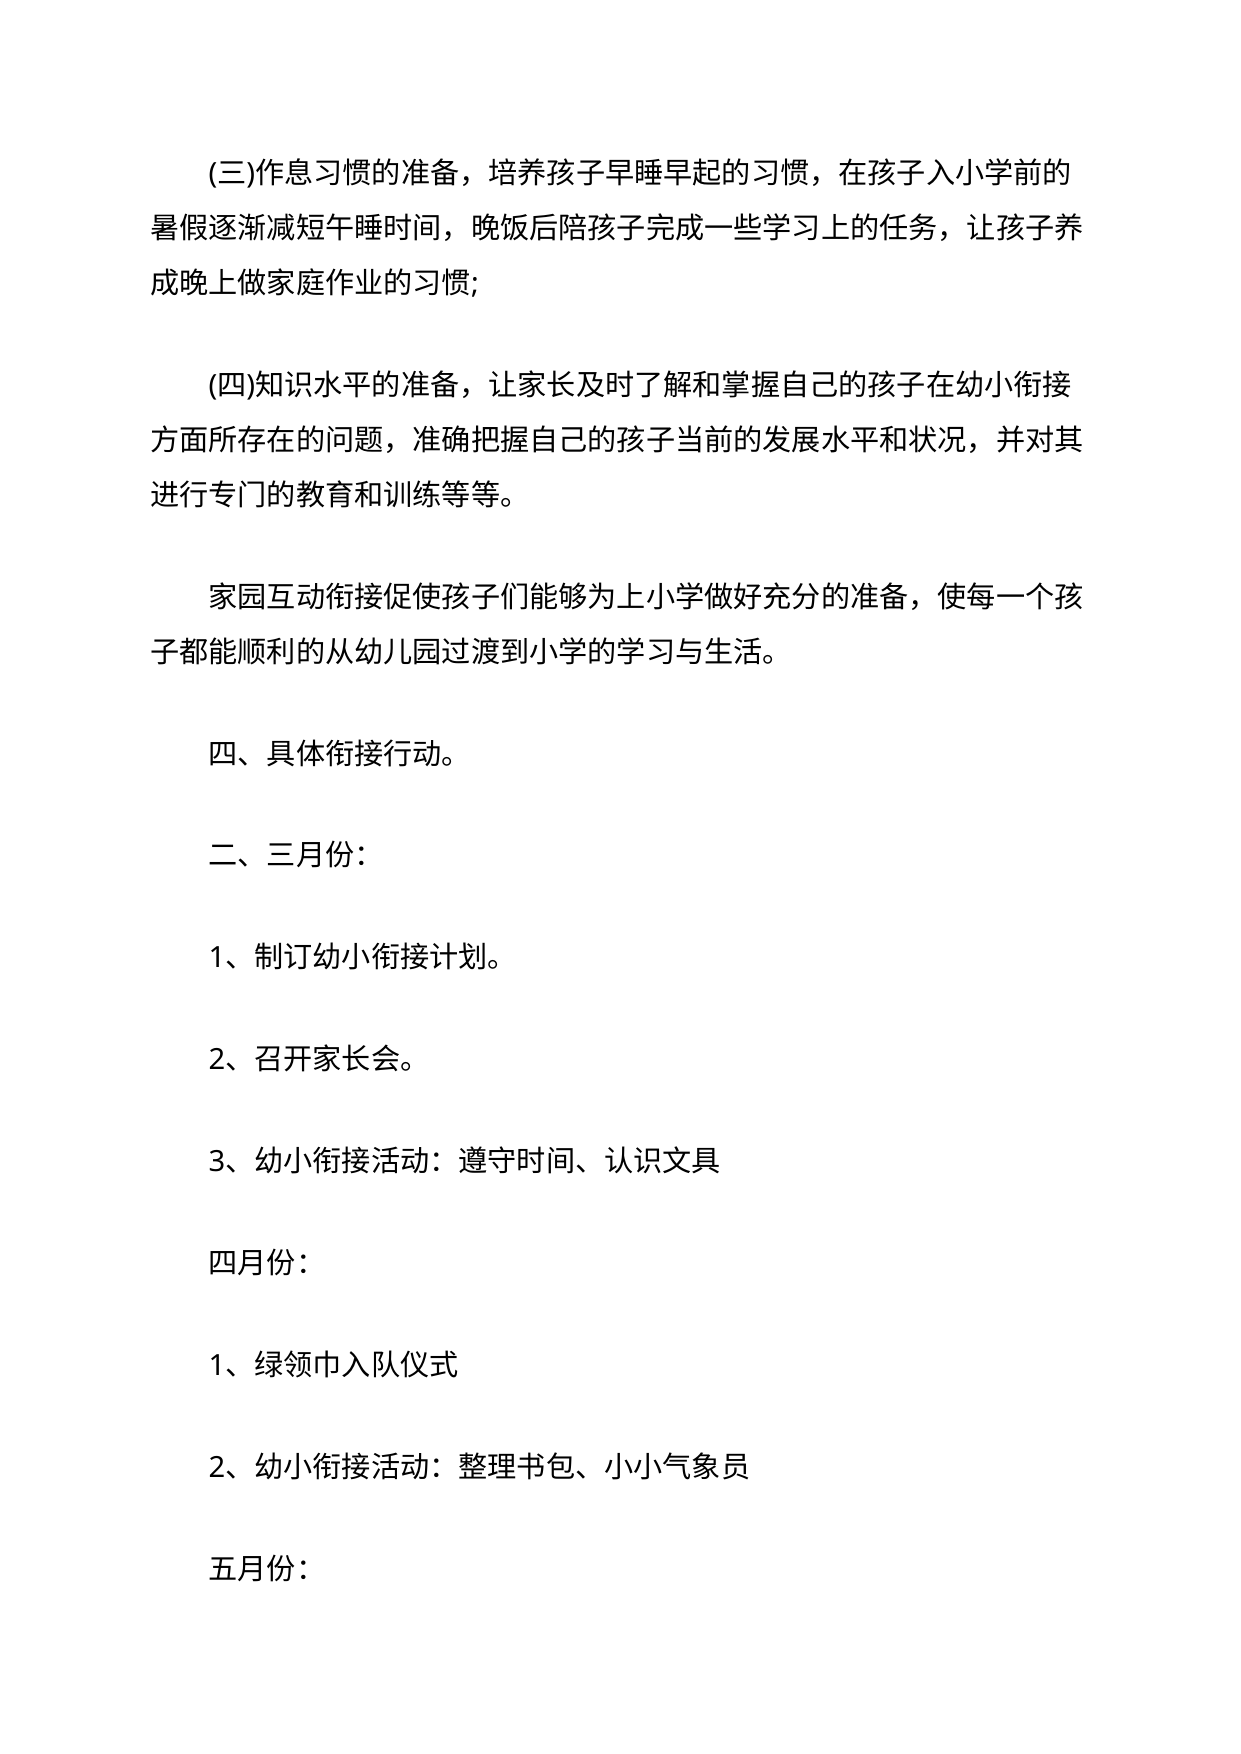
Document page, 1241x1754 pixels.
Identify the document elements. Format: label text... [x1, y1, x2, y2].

text (四)知识水平的准备，让家长及时了解和掌握自己的孩子在幼小衔接方面所存在的问题，准确把握自己的孩子当前的发展水平和状况，并对其进行专门的教育和训练等等。 [150, 362, 1090, 514]
text 1、绿领巾入队仪式 [150, 1341, 1090, 1384]
text 2、幼小衔接活动：整理书包、小小气象员 [150, 1443, 1090, 1486]
text (三)作息习惯的准备，培养孩子早睡早起的习惯，在孩子入小学前的暑假逐渐减短午睡时间，晚饭后陪孩子完成一些学习上的任务，让孩子养成晚上做家庭作业的习惯; [150, 150, 1090, 302]
text 2、召开家长会。 [150, 1036, 1090, 1078]
text 3、幼小衔接活动：遵守时间、认识文具 [150, 1138, 1090, 1180]
text 五月份： [150, 1545, 1090, 1588]
text 四月份： [150, 1240, 1090, 1282]
text 四、具体衔接行动。 [150, 730, 1090, 772]
text 二、三月份： [150, 832, 1090, 874]
text 1、制订幼小衔接计划。 [150, 934, 1090, 976]
text 家园互动衔接促使孩子们能够为上小学做好充分的准备，使每一个孩子都能顺利的从幼儿园过渡到小学的学习与生活。 [150, 573, 1090, 671]
